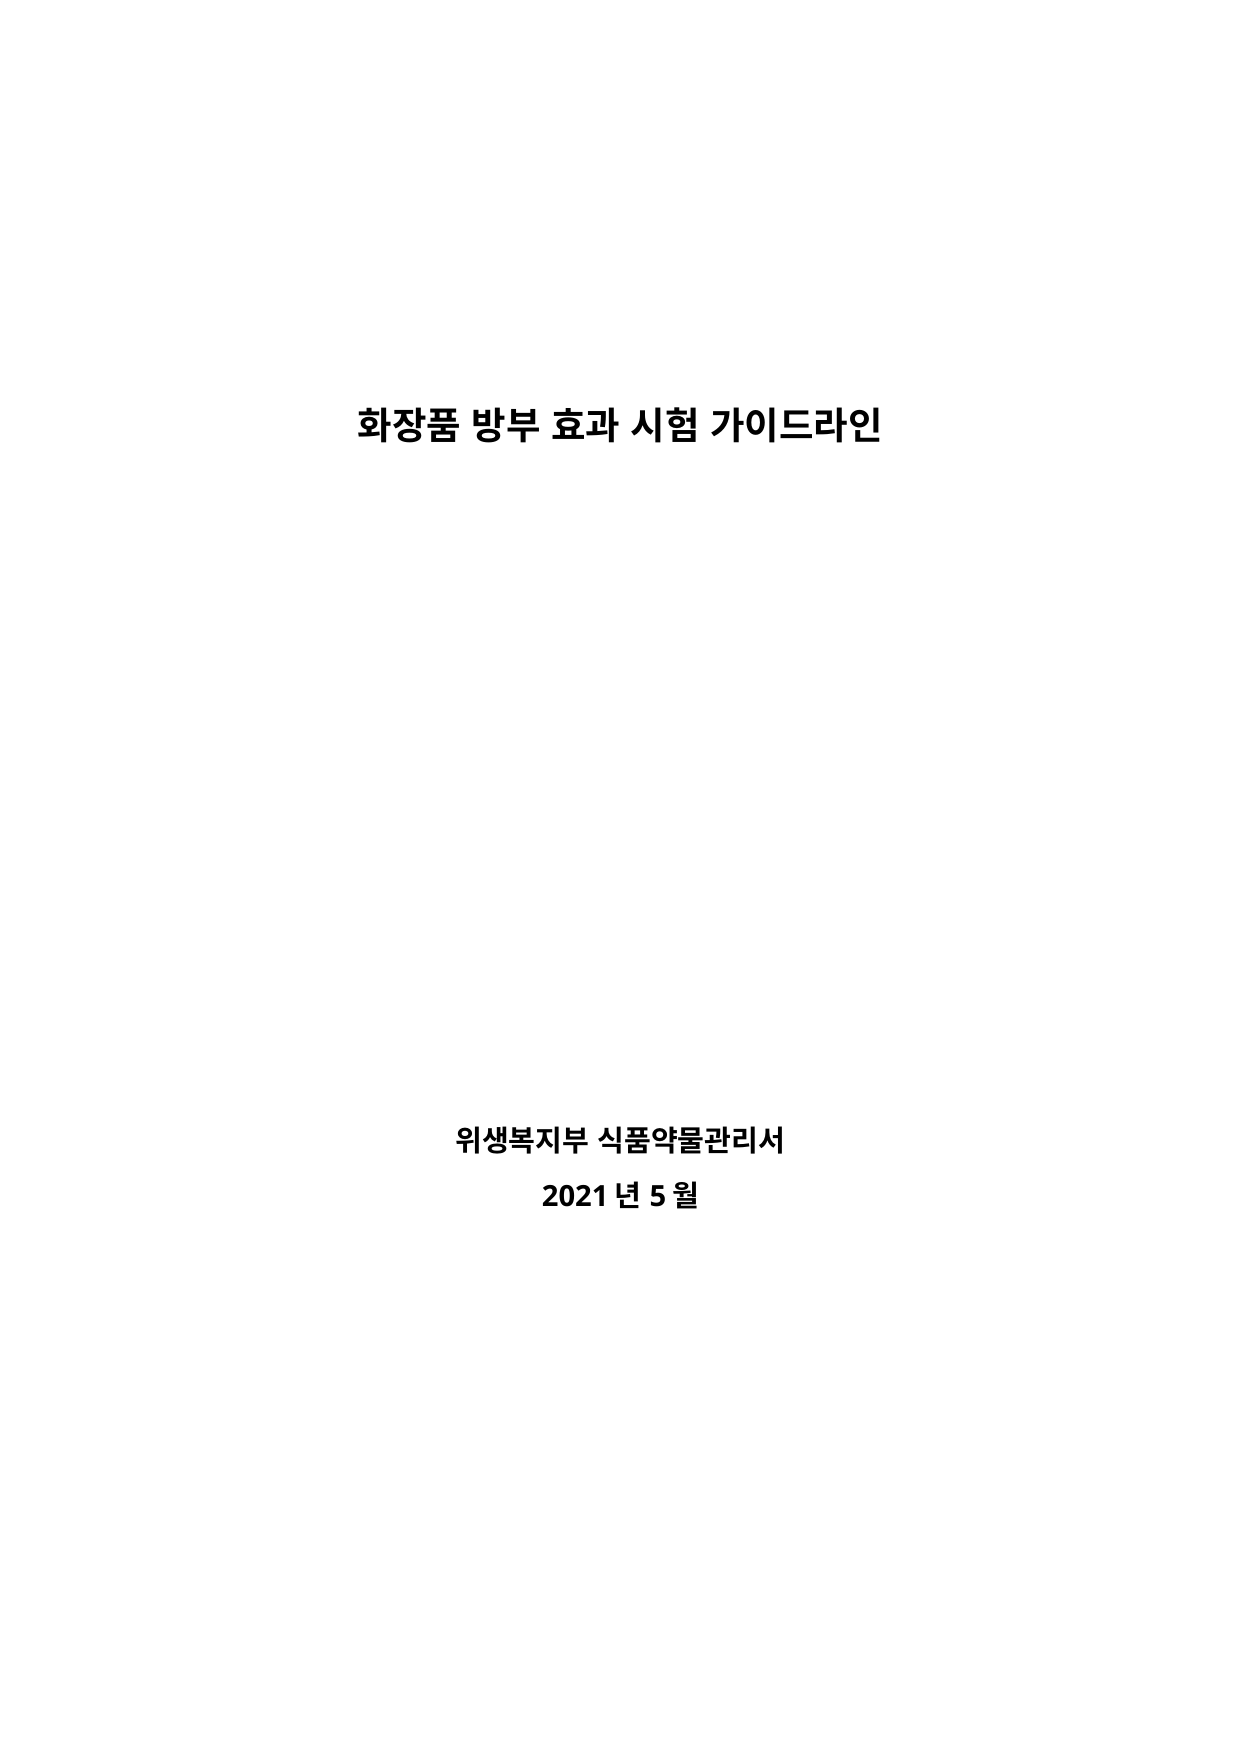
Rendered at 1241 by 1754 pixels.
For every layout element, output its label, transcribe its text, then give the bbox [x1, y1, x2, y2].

text 화장품 방부 효과 시험 가이드라인 [112, 396, 1128, 450]
text 위생복지부 식품약물관리서 [112, 1117, 1128, 1160]
text 2021년 5월 [112, 1172, 1128, 1214]
